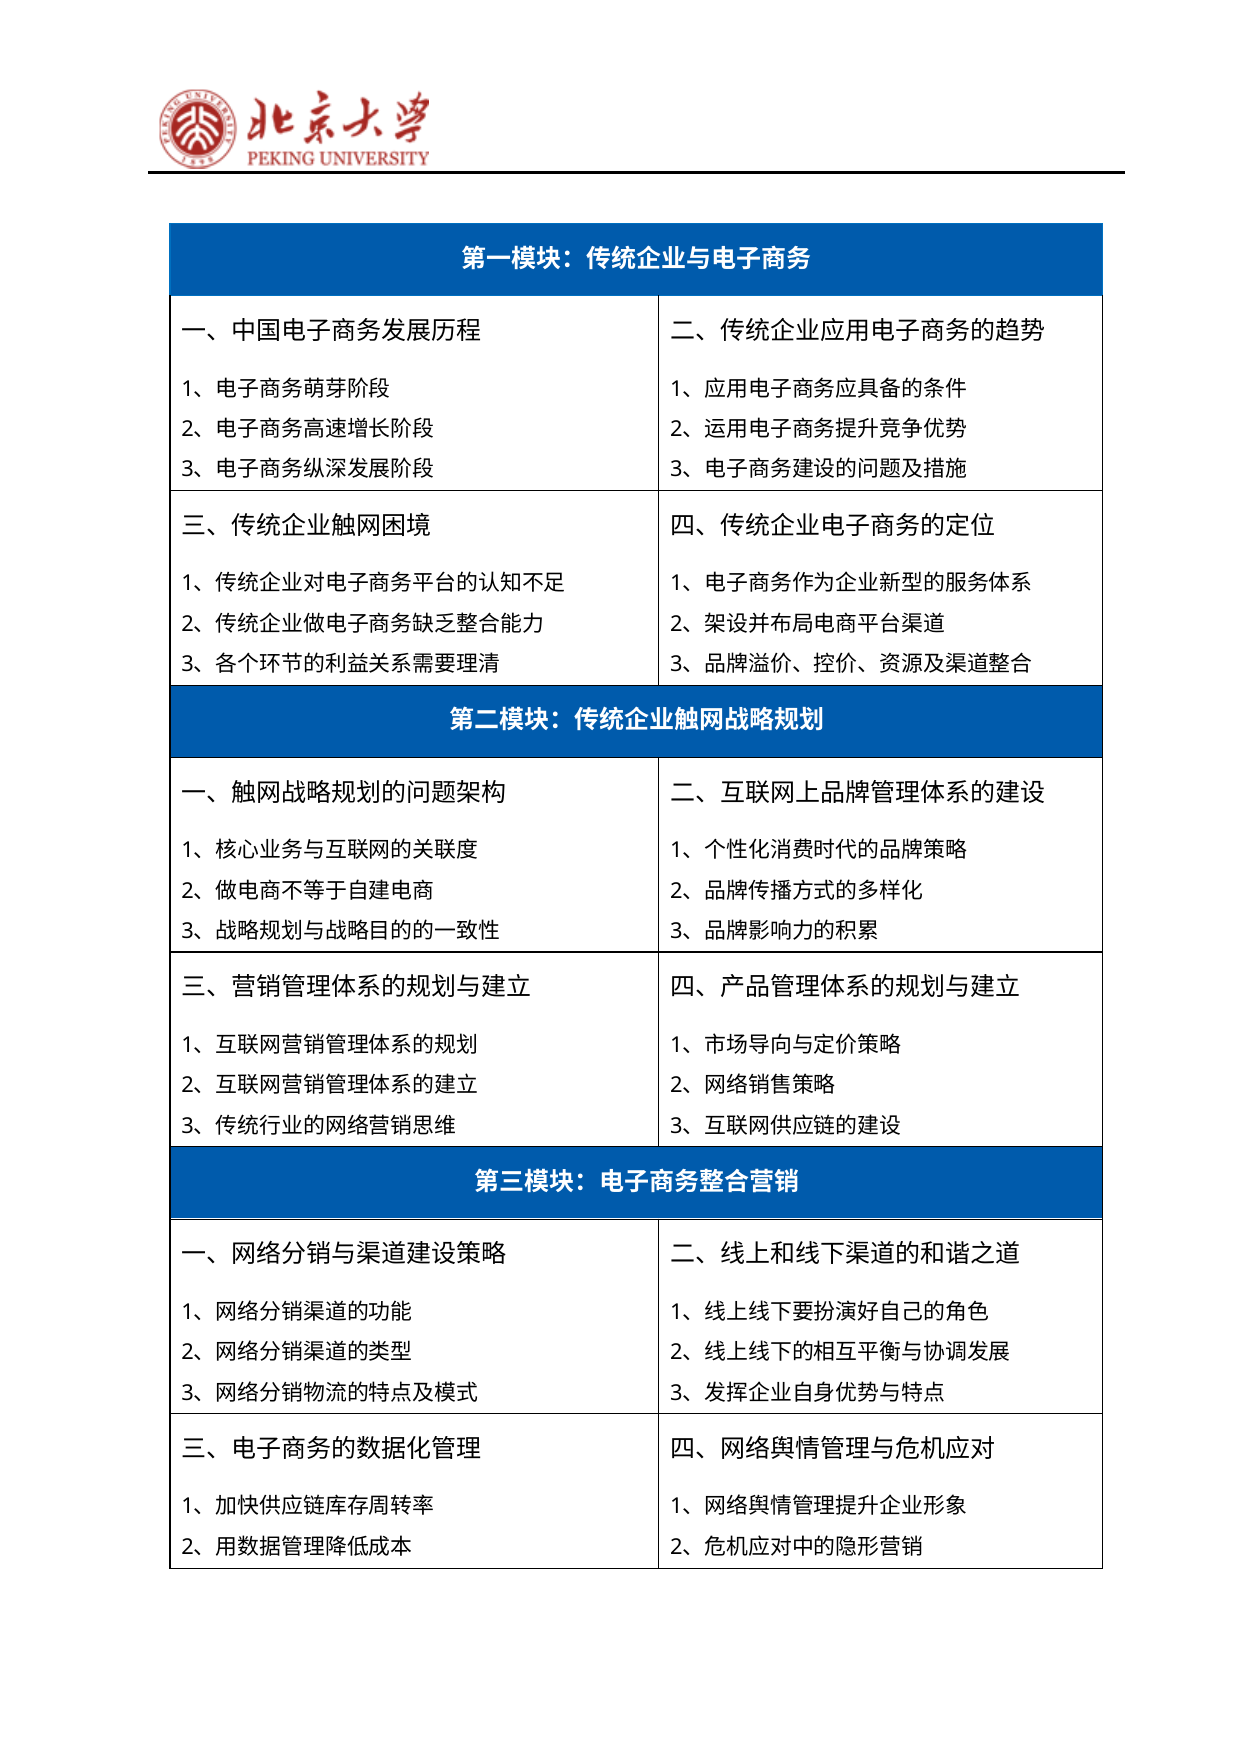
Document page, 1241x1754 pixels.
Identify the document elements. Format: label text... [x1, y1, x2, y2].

table_cell 四、网络舆情管理与危机应对 1、网络舆情管理提升企业形象 2、危机应对中的隐形营销 3、企业公共关系 [659, 1414, 1102, 1567]
table_cell 三、电子商务的数据化管理 1、加快供应链库存周转率 2、用数据管理降低成本 3、用数据管理提升利润 [171, 1414, 658, 1567]
table_cell 二、传统企业应用电子商务的趋势 1、应用电子商务应具备的条件 2、运用电子商务提升竞争优势 3、电子商务建设的问题及措施 [659, 296, 1102, 490]
table_cell 第二模块：传统企业触网战略规划 [171, 686, 1102, 757]
table_header 第一模块：传统企业与电子商务 [171, 224, 1102, 295]
table_cell 第三模块：电子商务整合营销 [171, 1147, 1102, 1218]
table_cell 一、中国电子商务发展历程 1、电子商务萌芽阶段 2、电子商务高速增长阶段 3、电子商务纵深发展阶段 [171, 296, 658, 490]
table_cell 一、网络分销与渠道建设策略 1、网络分销渠道的功能 2、网络分销渠道的类型 3、网络分销物流的特点及模式 [171, 1220, 658, 1413]
table_cell 三、营销管理体系的规划与建立 1、互联网营销管理体系的规划 2、互联网营销管理体系的建立 3、传统行业的网络营销思维 [171, 953, 658, 1146]
table_cell 一、触网战略规划的问题架构 1、核心业务与互联网的关联度 2、做电商不等于自建电商 3、战略规划与战略目的的一致性 [171, 758, 658, 951]
table_cell 三、传统企业触网困境 1、传统企业对电子商务平台的认知不足 2、传统企业做电子商务缺乏整合能力 3、各个环节的利益关系需要理清 [171, 491, 658, 684]
table_cell 四、传统企业电子商务的定位 1、电子商务作为企业新型的服务体系 2、架设并布局电商平台渠道 3、品牌溢价、控价、资源及渠道整合 [659, 491, 1102, 684]
picture [158, 88, 429, 169]
table_cell 二、线上和线下渠道的和谐之道 1、线上线下要扮演好自己的角色 2、线上线下的相互平衡与协调发展 3、发挥企业自身优势与特点 [659, 1220, 1102, 1413]
table_cell 四、产品管理体系的规划与建立 1、市场导向与定价策略 2、网络销售策略 3、互联网供应链的建设 [659, 953, 1102, 1146]
table_cell 二、互联网上品牌管理体系的建设 1、个性化消费时代的品牌策略 2、品牌传播方式的多样化 3、品牌影响力的积累 [659, 758, 1102, 951]
